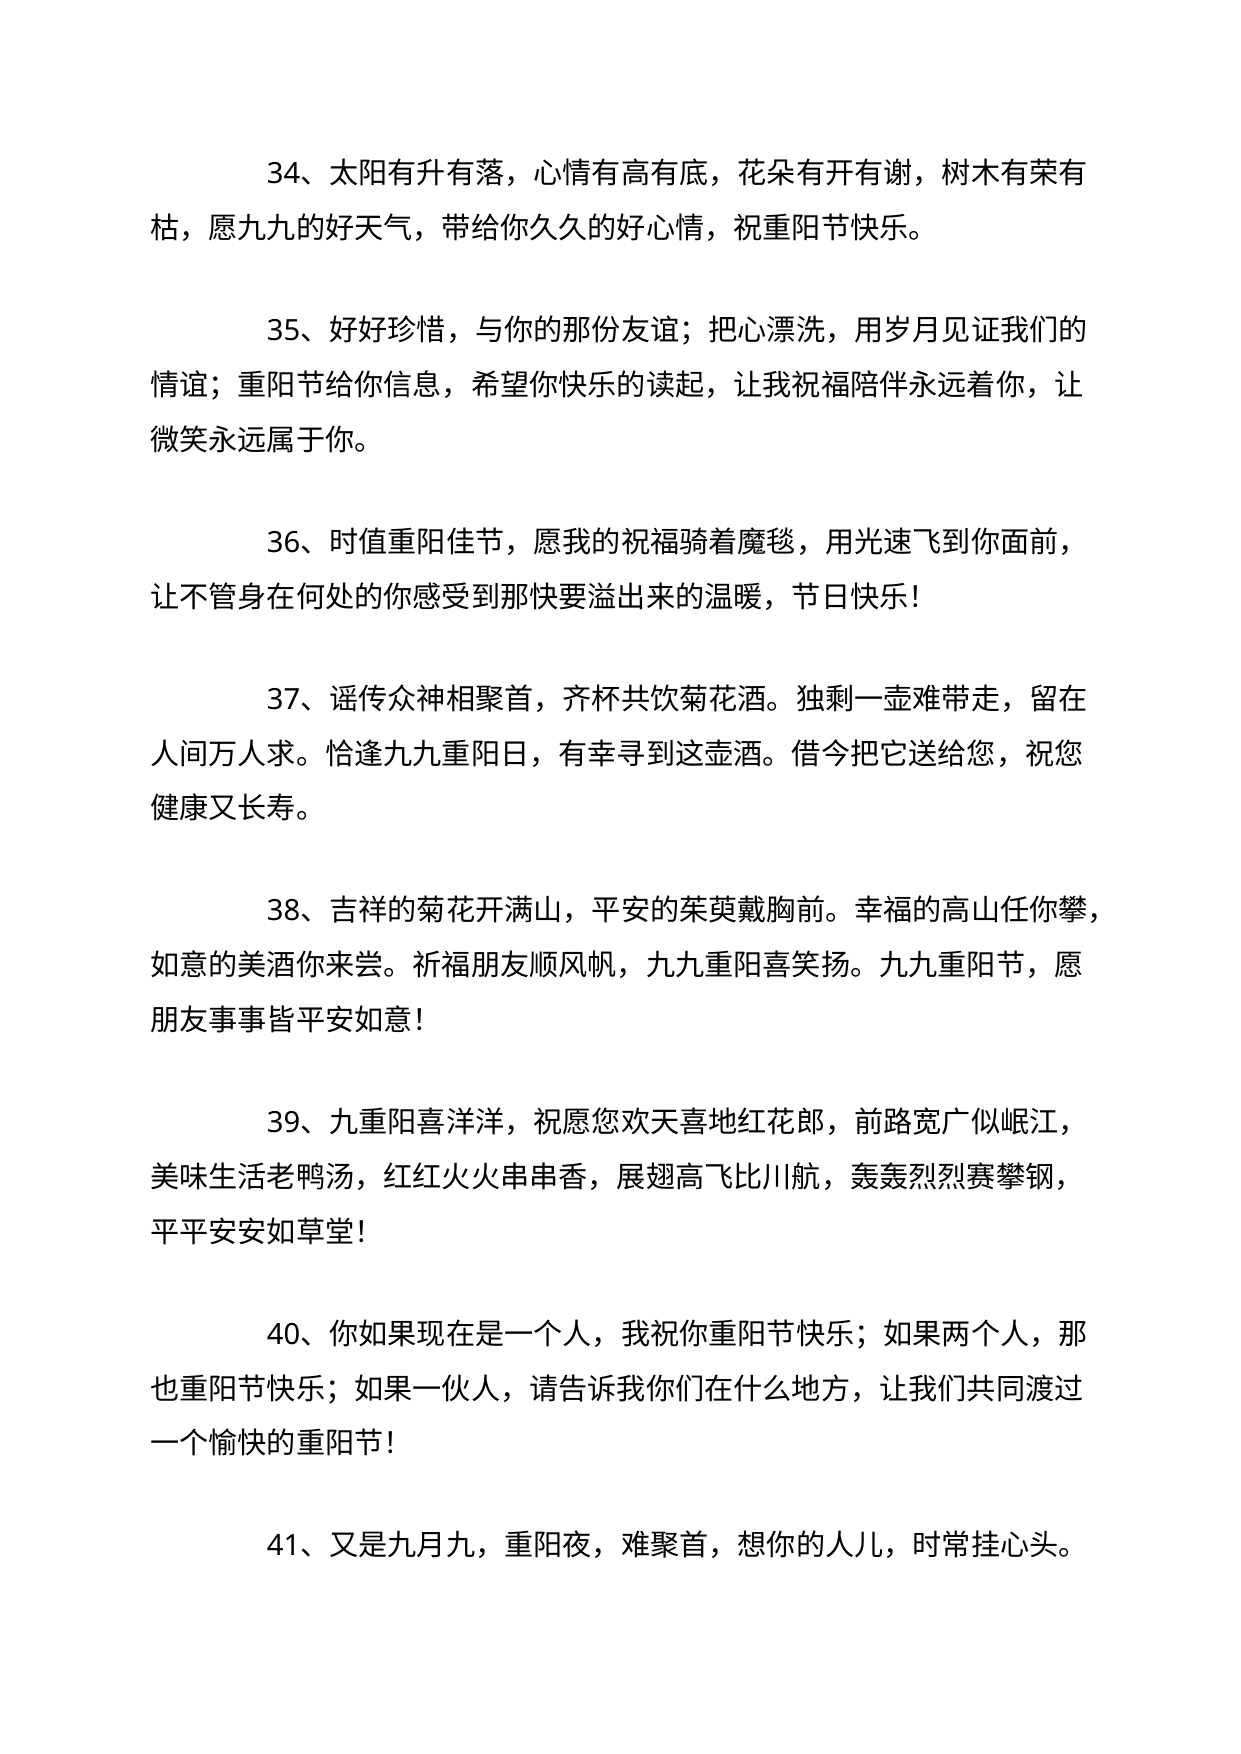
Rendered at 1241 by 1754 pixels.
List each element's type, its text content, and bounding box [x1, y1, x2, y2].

text 39、九重阳喜洋洋，祝愿您欢天喜地红花郎，前路宽广似岷江，美味生活老鸭汤，红红火火串串香，展翅高飞比川航，轰轰烈烈赛攀钢，平平安安如草堂！ [150, 1098, 1090, 1251]
text 36、时值重阳佳节，愿我的祝福骑着魔毯，用光速飞到你面前，让不管身在何处的你感受到那快要溢出来的温暖，节日快乐！ [150, 518, 1090, 616]
text 38、吉祥的菊花开满山，平安的茱萸戴胸前。幸福的高山任你攀，如意的美酒你来尝。祈福朋友顺风帆，九九重阳喜笑扬。九九重阳节，愿朋友事事皆平安如意！ [150, 887, 1090, 1039]
text 35、好好珍惜，与你的那份友谊；把心漂洗，用岁月见证我们的情谊；重阳节给你信息，希望你快乐的读起，让我祝福陪伴永远着你，让微笑永远属于你。 [150, 307, 1090, 459]
text 34、太阳有升有落，心情有高有底，花朵有开有谢，树木有荣有枯，愿九九的好天气，带给你久久的好心情，祝重阳节快乐。 [150, 150, 1090, 247]
text 40、你如果现在是一个人，我祝你重阳节快乐；如果两个人，那也重阳节快乐；如果一伙人，请告诉我你们在什么地方，让我们共同渡过一个愉快的重阳节！ [150, 1310, 1090, 1462]
text 37、谣传众神相聚首，齐杯共饮菊花酒。独剩一壶难带走，留在人间万人求。恰逢九九重阳日，有幸寻到这壶酒。借今把它送给您，祝您健康又长寿。 [150, 675, 1090, 827]
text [150, 1522, 1090, 1564]
